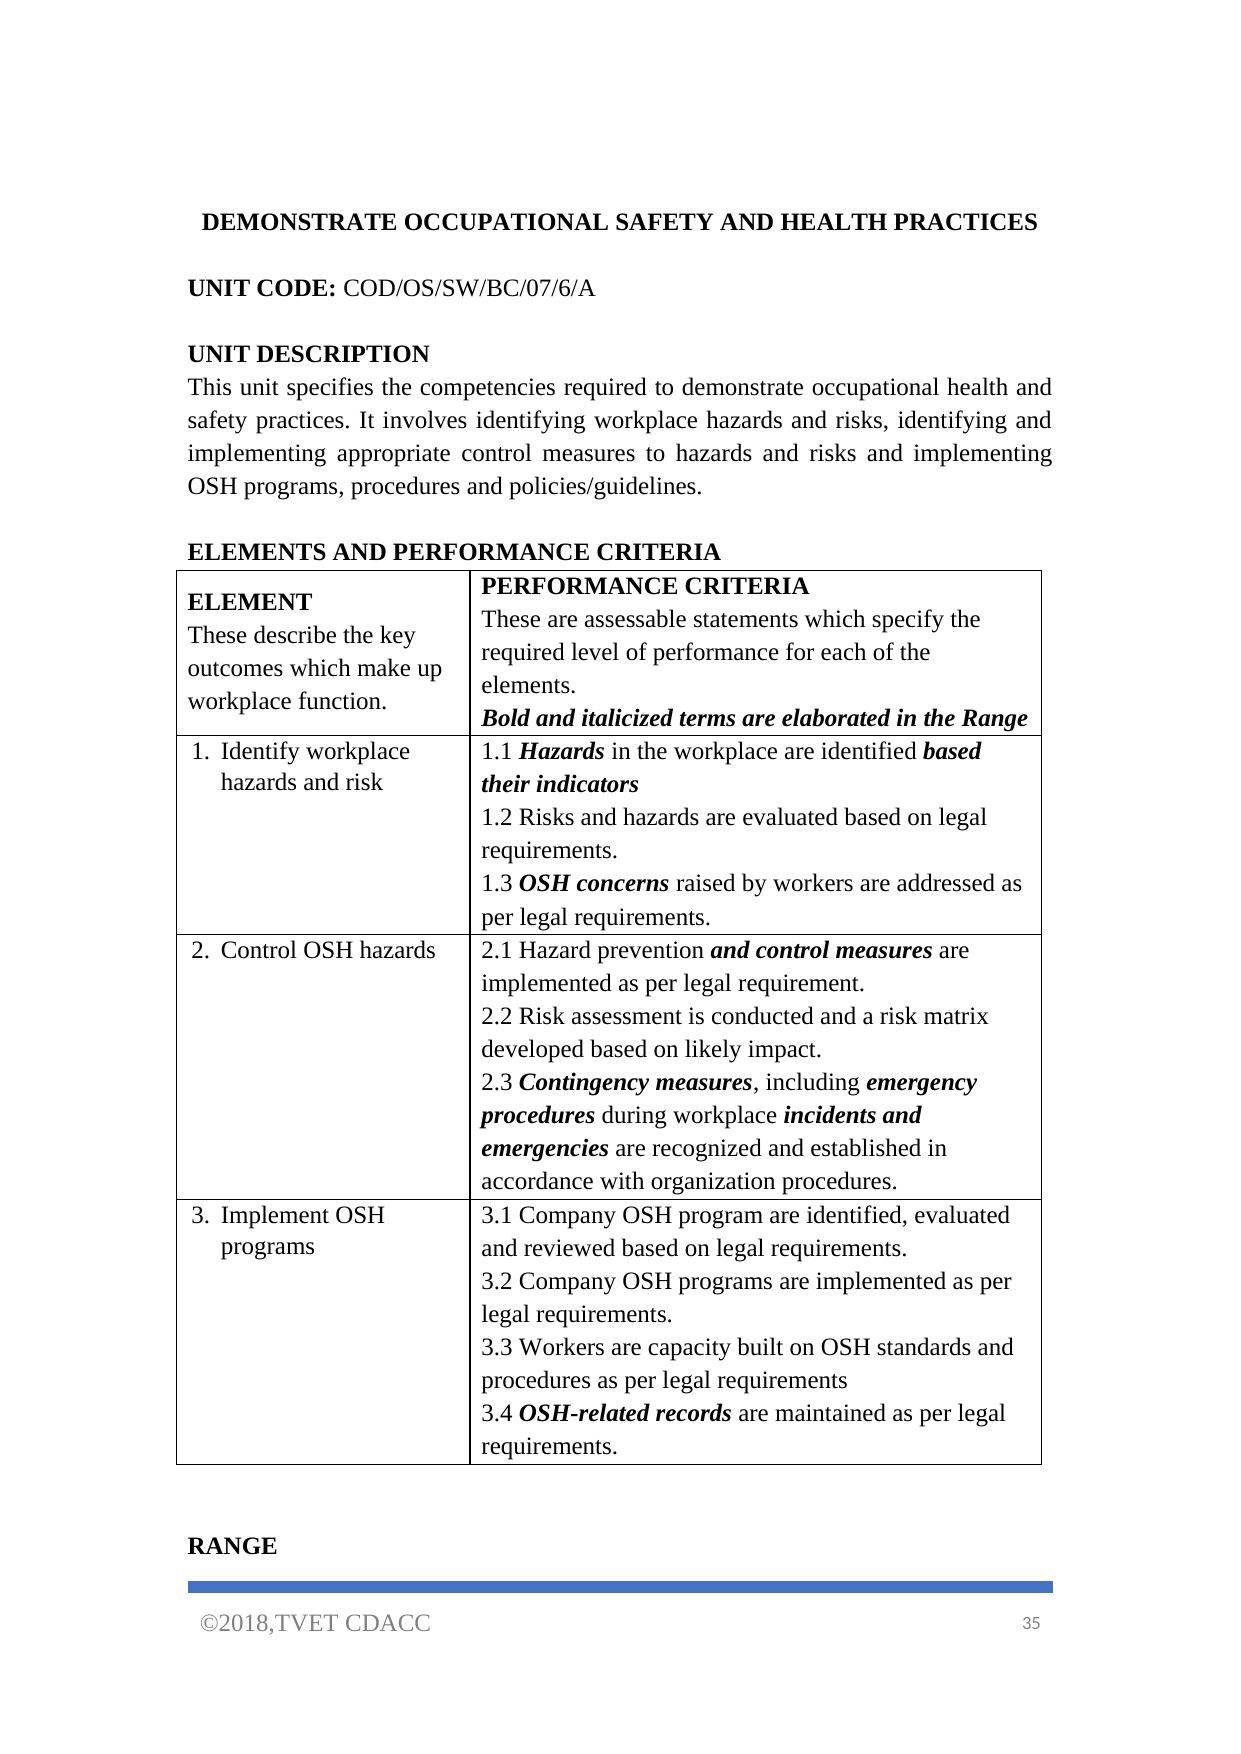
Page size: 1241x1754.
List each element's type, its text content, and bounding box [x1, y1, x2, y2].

table_header ELEMENT These describe the key outcomes which make up workplace function. [177, 571, 469, 735]
table_cell Identify workplace hazards and risk [177, 736, 469, 934]
table_cell Control OSH hazards [177, 935, 469, 1199]
table_cell Implement OSH programs [177, 1200, 469, 1464]
table_cell 3.1 Company OSH program are identified, evaluated and reviewed based on legal requirements. 3.2 Company OSH programs are implemented as per legal requirements. 3.3 Workers are capacity built on OSH standards and procedures as per legal requirements 3.4 OSH-related records are maintained as per legal requirements. [471, 1200, 1041, 1464]
text DEMONSTRATE OCCUPATIONAL SAFETY AND HEALTH PRACTICES [187, 207, 1053, 236]
table_cell 2.1 Hazard prevention and control measures are implemented as per legal requirement. 2.2 Risk assessment is conducted and a risk matrix developed based on likely impact. 2.3 Contingency measures, including emergency procedures during workplace incidents and emergencies are recognized and established in accordance with organization procedures. [471, 935, 1041, 1199]
text RANGE [187, 1531, 1053, 1559]
text This unit specifies the competencies required to demonstrate occupational health and safety practices. It involves identifying workplace hazards and risks, identifying and implementing appropriate control measures to hazards and risks and implementing OSH programs, procedures and policies/guidelines. [187, 372, 1053, 500]
table_header PERFORMANCE CRITERIA These are assessable statements which specify the required level of performance for each of the elements. Bold and italicized terms are elaborated in the Range [471, 571, 1041, 735]
table_cell 1.1 Hazards in the workplace are identified based their indicators 1.2 Risks and hazards are evaluated based on legal requirements. 1.3 OSH concerns raised by workers are addressed as per legal requirements. [471, 736, 1041, 934]
text ELEMENTS AND PERFORMANCE CRITERIA [187, 537, 1053, 565]
text UNIT DESCRIPTION [187, 339, 1053, 368]
text UNIT CODE: COD/OS/SW/BC/07/6/A [187, 273, 1053, 302]
